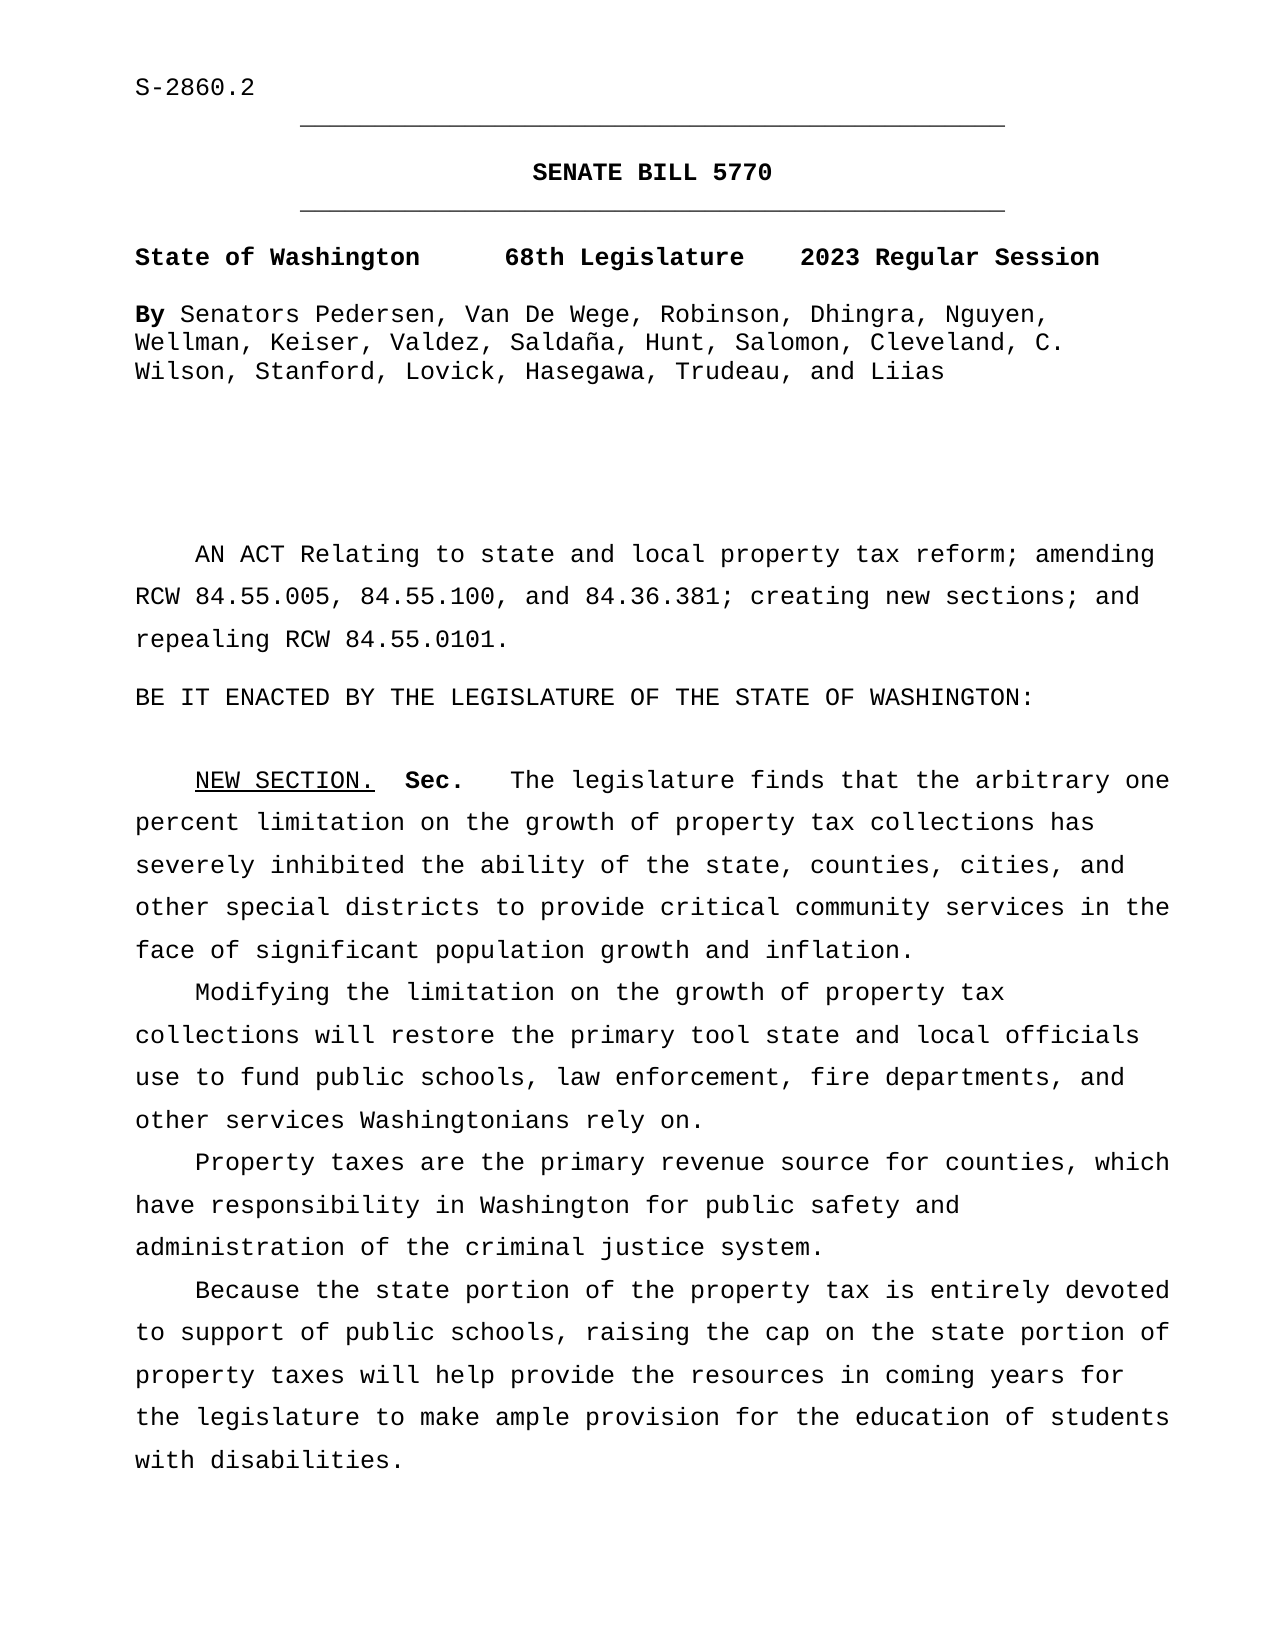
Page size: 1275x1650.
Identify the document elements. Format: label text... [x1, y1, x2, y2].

text AN ACT Relating to state and local property tax reform; amending RCW 84.55.005, 84.55.100, and 84.36.381; creating new sections; and repealing RCW 84.55.0101. [135, 528, 1170, 656]
text NEW SECTION. Sec. The legislature finds that the arbitrary one percent limitation on the growth of property tax collections has severely inhibited the ability of the state, counties, cities, and other special districts to provide critical community services in the face of significant population growth and inflation. [135, 754, 1170, 967]
text SENATE BILL 5770 [135, 160, 1170, 188]
text _______________________________________________ [135, 188, 1170, 217]
text _______________________________________________ [135, 103, 1170, 132]
text Property taxes are the primary revenue source for counties, which have responsibility in Washington for public safety and administration of the criminal justice system. [135, 1137, 1170, 1264]
text BE IT ENACTED BY THE LEGISLATURE OF THE STATE OF WASHINGTON: [135, 684, 1170, 712]
text By Senators Pedersen, Van De Wege, Robinson, Dhingra, Nguyen, Wellman, Keiser, Valdez, Saldaña, Hunt, Salomon, Cleveland, C. Wilson, Stanford, Lovick, Hasegawa, Trudeau, and Liias [135, 302, 1170, 387]
text S-2860.2 [135, 75, 1170, 103]
text Modifying the limitation on the growth of property tax collections will restore the primary tool state and local officials use to fund public schools, law enforcement, fire departments, and other services Washingtonians rely on. [135, 967, 1170, 1137]
text State of Washington 68th Legislature 2023 Regular Session [135, 245, 1170, 273]
text Because the state portion of the property tax is entirely devoted to support of public schools, raising the cap on the state portion of property taxes will help provide the resources in coming years for the legislature to make ample provision for the education of students with disabilities. [135, 1264, 1170, 1477]
